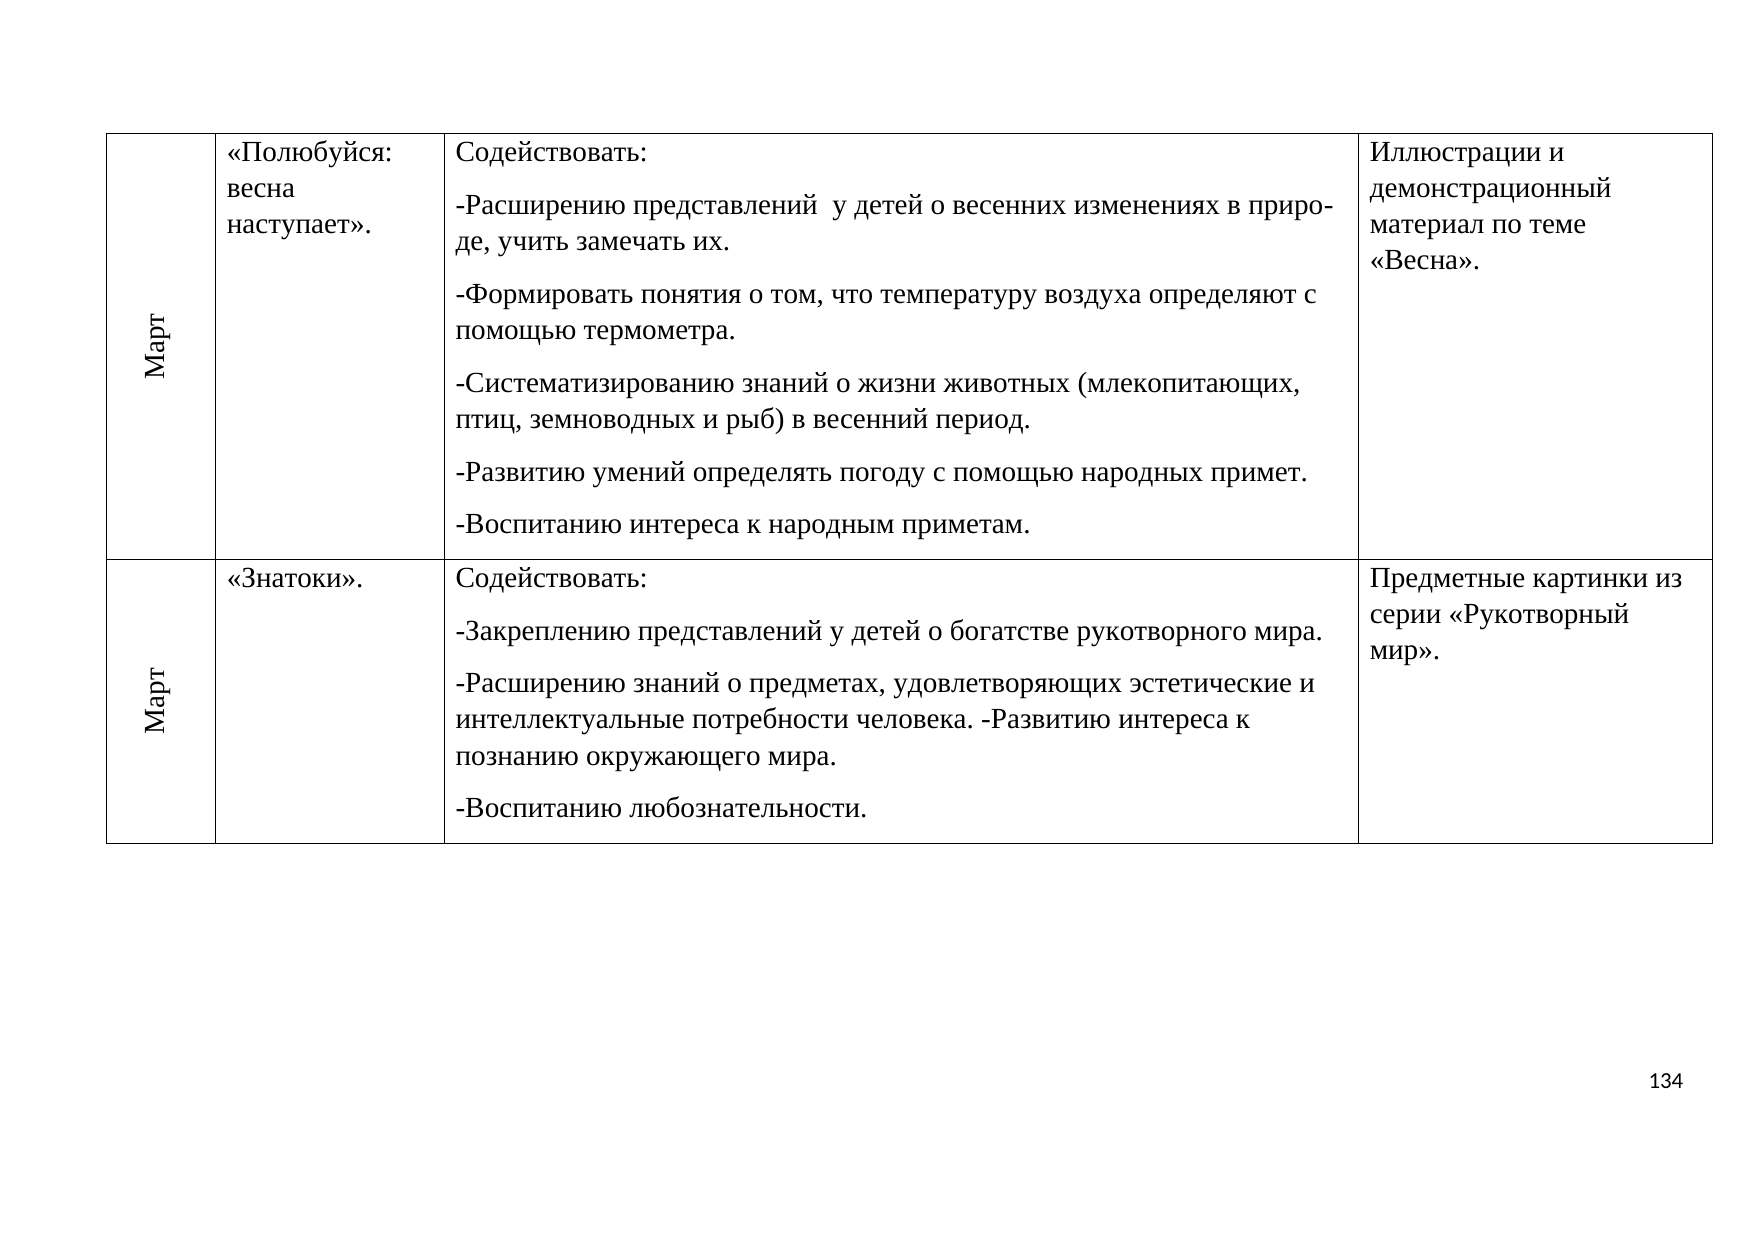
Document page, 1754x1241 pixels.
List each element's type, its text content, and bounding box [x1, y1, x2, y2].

table_cell Содействовать: -Расширению представлений у детей о весенних изменениях в природе, учить замечать их. -Формировать понятия о том, что температуру воздуха определяют с помощью термометра. -Систематизированию знаний о жизни животных (млекопитающих, птиц, земноводных и рыб) в весенний период. -Развитию умений определять погоду с помощью народных примет. -Воспитанию интереса к народным приметам. [445, 134, 1358, 559]
table_cell Предметные картинки из серии «Рукотворный мир». [1359, 560, 1712, 843]
table_cell Содействовать: -Закреплению представлений у детей о богатстве рукотворного мира. -Расширению знаний о предметах, удовлетворяющих эстетические и интеллектуальные потребности человека. -Развитию интереса к познанию окружающего мира. -Воспитанию любознательности. [445, 560, 1358, 843]
table_cell «Знатоки». [216, 560, 444, 843]
table_cell Март [107, 560, 215, 843]
table_cell Март [107, 134, 215, 559]
table_cell Иллюстрации и демонстрационный материал по теме «Весна». [1359, 134, 1712, 559]
table_cell «Полюбуйся: весна наступает». [216, 134, 444, 559]
